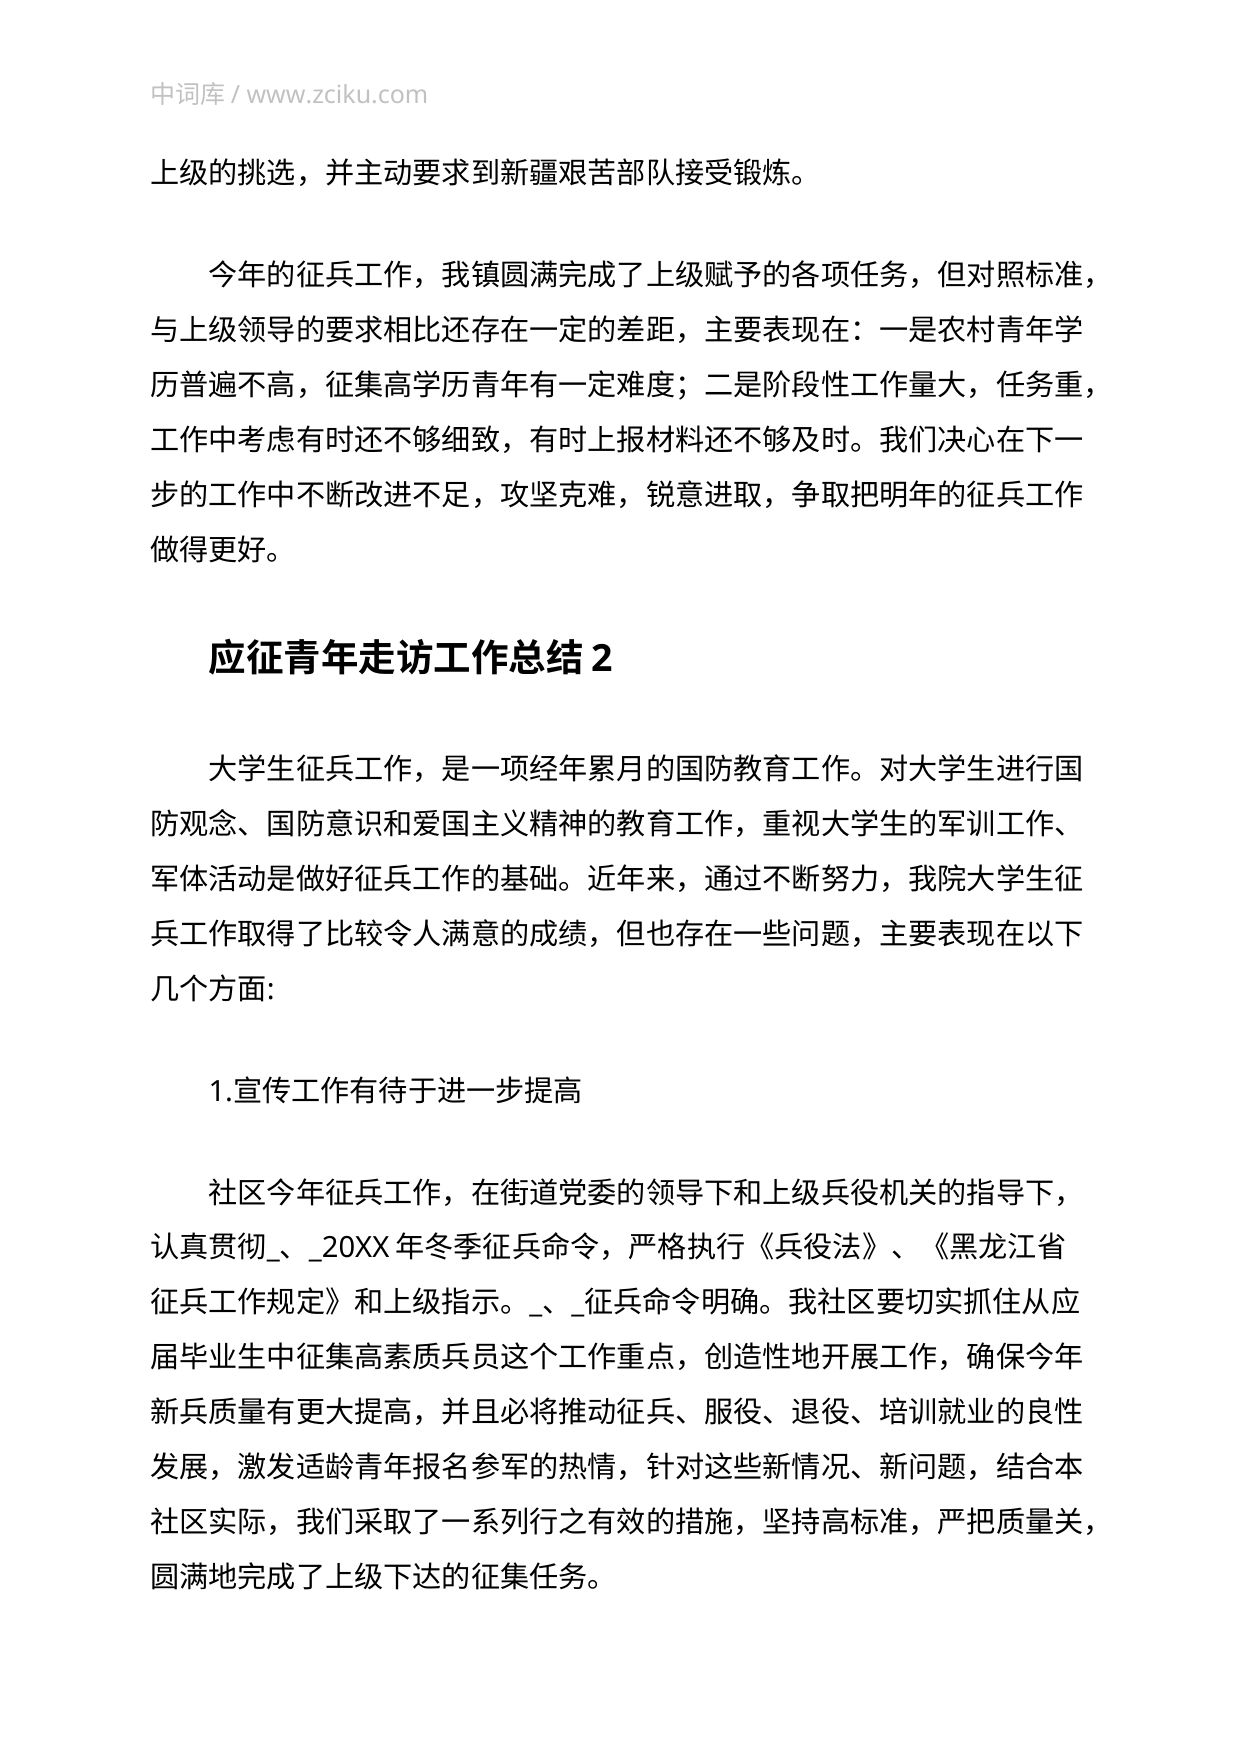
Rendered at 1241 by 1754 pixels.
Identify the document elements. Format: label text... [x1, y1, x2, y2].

text 应征青年走访工作总结2 [150, 628, 1090, 682]
text 今年的征兵工作，我镇圆满完成了上级赋予的各项任务，但对照标准，与上级领导的要求相比还存在一定的差距，主要表现在：一是农村青年学历普遍不高，征集高学历青年有一定难度；二是阶段性工作量大，任务重，工作中考虑有时还不够细致，有时上报材料还不够及时。我们决心在下一步的工作中不断改进不足，攻坚克难，锐意进取，争取把明年的征兵工作做得更好。 [150, 252, 1090, 568]
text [150, 150, 1090, 192]
text 1.宣传工作有待于进一步提高 [150, 1067, 1090, 1109]
text 大学生征兵工作，是一项经年累月的国防教育工作。对大学生进行国防观念、国防意识和爱国主义精神的教育工作，重视大学生的军训工作、军体活动是做好征兵工作的基础。近年来，通过不断努力，我院大学生征兵工作取得了比较令人满意的成绩，但也存在一些问题，主要表现在以下几个方面: [150, 746, 1090, 1008]
text 社区今年征兵工作，在街道党委的领导下和上级兵役机关的指导下，认真贯彻_、_20XX年冬季征兵命令，严格执行《兵役法》、《黑龙江省征兵工作规定》和上级指示。_、_征兵命令明确。我社区要切实抓住从应届毕业生中征集高素质兵员这个工作重点，创造性地开展工作，确保今年新兵质量有更大提高，并且必将推动征兵、服役、退役、培训就业的良性发展，激发适龄青年报名参军的热情，针对这些新情况、新问题，结合本社区实际，我们采取了一系列行之有效的措施，坚持高标准，严把质量关，圆满地完成了上级下达的征集任务。 [150, 1169, 1090, 1596]
